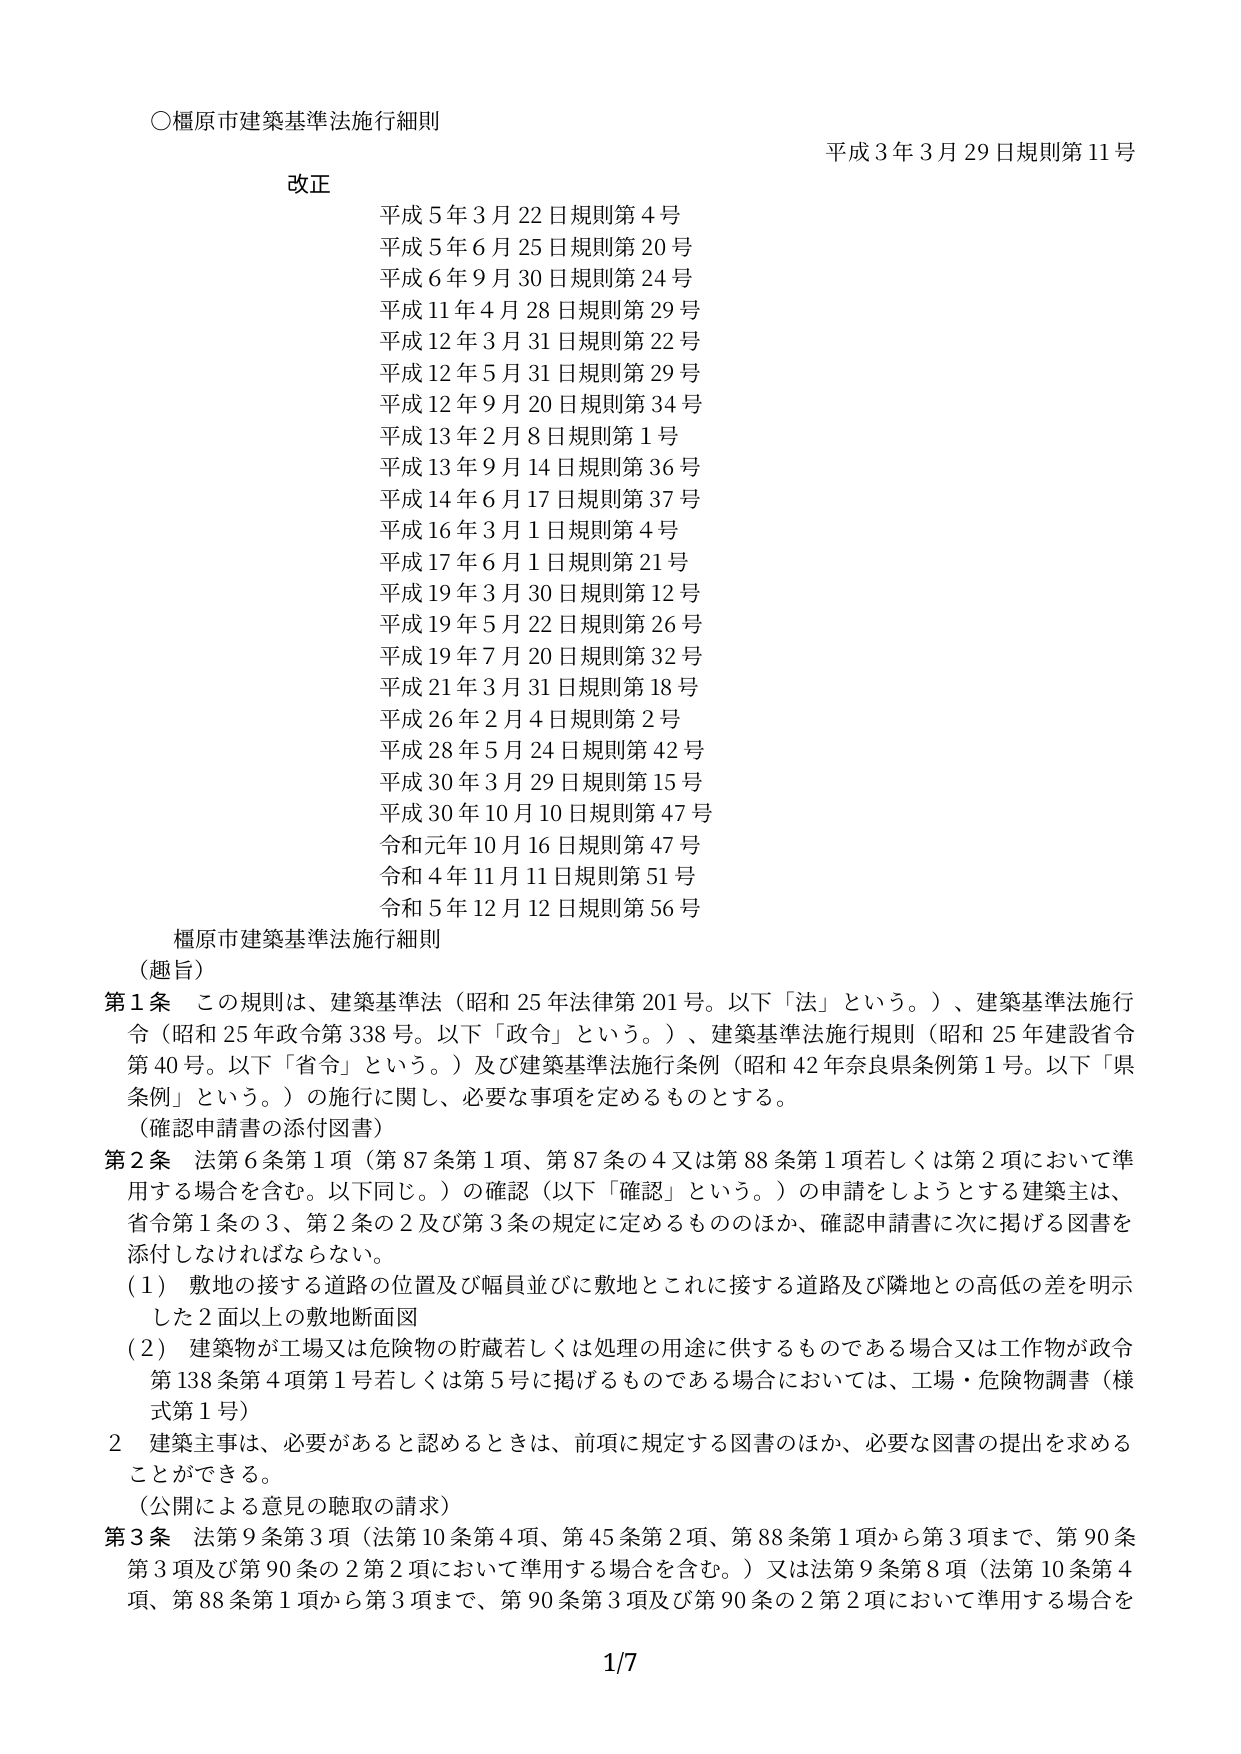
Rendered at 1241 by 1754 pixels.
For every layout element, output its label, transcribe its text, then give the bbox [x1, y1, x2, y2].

text 平成11年４月28日規則第29号 [379, 293, 1136, 324]
text 平成13年２月８日規則第１号 [379, 419, 1136, 450]
text 橿原市建築基準法施行細則 [173, 922, 1136, 954]
text 平成14年６月17日規則第37号 [379, 482, 1136, 513]
text 平成19年５月22日規則第26号 [379, 608, 1136, 639]
text 平成12年５月31日規則第29号 [379, 356, 1136, 387]
text 平成19年３月30日規則第12号 [379, 576, 1136, 608]
text 平成30年10月10日規則第47号 [379, 796, 1136, 828]
text 平成３年３月29日規則第11号 [104, 136, 1136, 167]
text 平成28年５月24日規則第42号 [379, 733, 1136, 765]
text 平成６年９月30日規則第24号 [379, 262, 1136, 293]
text ○橿原市建築基準法施行細則 [150, 104, 1136, 136]
text 令和５年12月12日規則第56号 [379, 891, 1136, 922]
text 平成26年２月４日規則第２号 [379, 702, 1136, 733]
text 第２条 法第６条第１項（第87条第１項、第87条の４又は第88条第１項若しくは第２項において準用する場合を含む。以下同じ。）の確認（以下「確認」という。）の申請をしようとする建築主は、省令第１条の３、第２条の２及び第３条の規定に定めるもののほか、確認申請書に次に掲げる図書を添付しなければならない。 [104, 1143, 1136, 1269]
text 令和元年10月16日規則第47号 [379, 828, 1136, 859]
text 令和４年11月11日規則第51号 [379, 859, 1136, 891]
text 平成５年３月22日規則第４号 [379, 199, 1136, 230]
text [104, 1520, 1136, 1615]
text 平成16年３月１日規則第４号 [379, 513, 1136, 545]
text (１) 敷地の接する道路の位置及び幅員並びに敷地とこれに接する道路及び隣地との高低の差を明示した２面以上の敷地断面図 [127, 1269, 1136, 1332]
text 平成19年７月20日規則第32号 [379, 639, 1136, 671]
text （確認申請書の添付図書） [127, 1111, 1136, 1143]
text 平成12年９月20日規則第34号 [379, 387, 1136, 419]
text 第１条 この規則は、建築基準法（昭和25年法律第201号。以下「法」という。）、建築基準法施行令（昭和25年政令第338号。以下「政令」という。）、建築基準法施行規則（昭和25年建設省令第40号。以下「省令」という。）及び建築基準法施行条例（昭和42年奈良県条例第１号。以下「県条例」という。）の施行に関し、必要な事項を定めるものとする。 [104, 985, 1136, 1111]
text 平成５年６月25日規則第20号 [379, 230, 1136, 262]
text 平成12年３月31日規則第22号 [379, 324, 1136, 356]
text 平成13年９月14日規則第36号 [379, 450, 1136, 482]
text (２) 建築物が工場又は危険物の貯蔵若しくは処理の用途に供するものである場合又は工作物が政令第138条第４項第１号若しくは第５号に掲げるものである場合においては、工場・危険物調書（様式第１号） [127, 1332, 1136, 1426]
text ２ 建築主事は、必要があると認めるときは、前項に規定する図書のほか、必要な図書の提出を求めることができる。 [104, 1426, 1136, 1489]
text （趣旨） [127, 954, 1136, 985]
text 平成17年６月１日規則第21号 [379, 545, 1136, 576]
text （公開による意見の聴取の請求） [127, 1489, 1136, 1520]
text 平成30年３月29日規則第15号 [379, 765, 1136, 796]
text 平成21年３月31日規則第18号 [379, 671, 1136, 702]
text 改正 [287, 167, 1136, 199]
